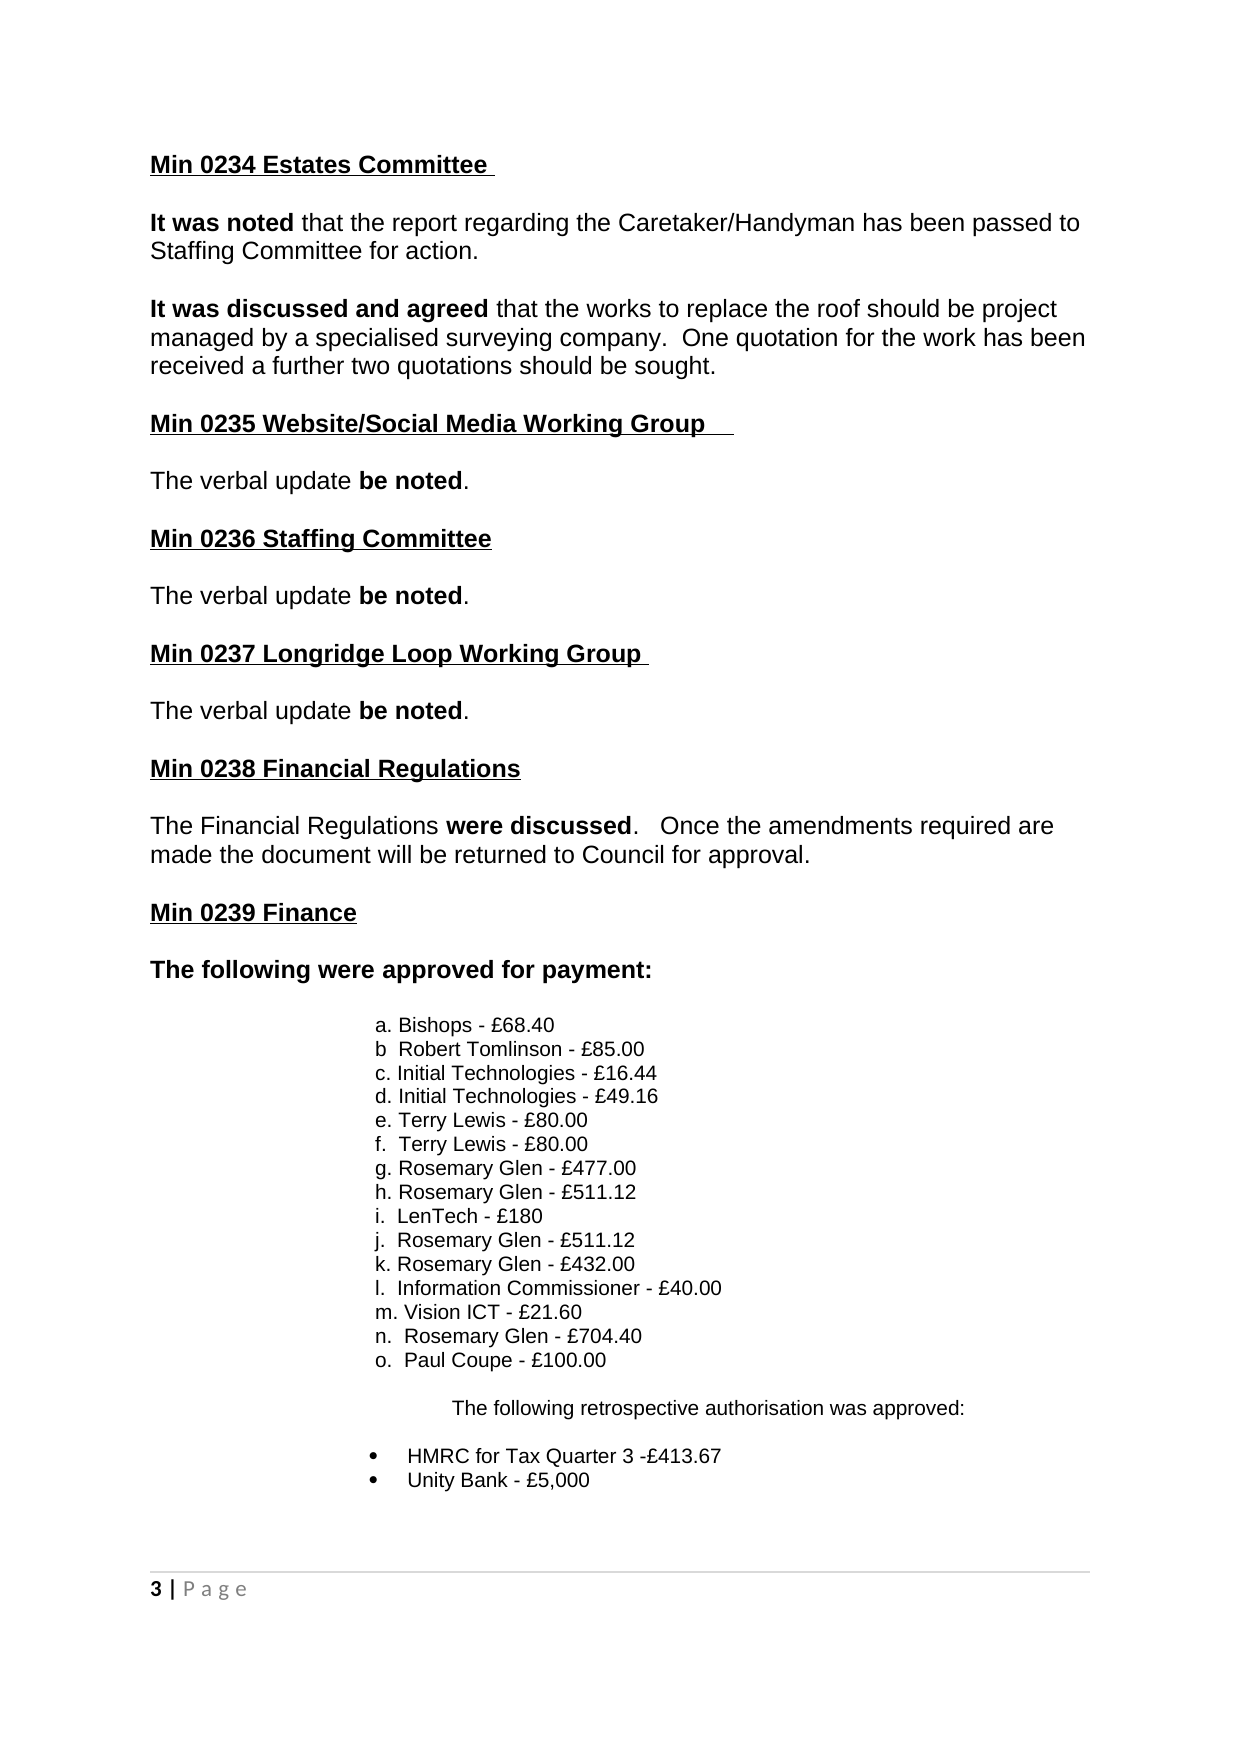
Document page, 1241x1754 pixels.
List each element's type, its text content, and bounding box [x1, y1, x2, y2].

text Min 0239 Finance [150, 897, 1089, 926]
text Min 0235 Website/Social Media Working Group [150, 409, 1089, 437]
text b Robert Tomlinson - £85.00 [327, 1036, 1090, 1060]
text f. Terry Lewis - £80.00 [327, 1132, 1090, 1156]
text g. Rosemary Glen - £477.00 [327, 1156, 1090, 1180]
text The verbal update be noted. [150, 466, 1089, 495]
list Unity Bank - £5,000 [369, 1468, 1090, 1492]
text The following retrospective authorisation was approved: [327, 1396, 1090, 1420]
text The verbal update be noted. [150, 581, 1089, 610]
text Min 0237 Longridge Loop Working Group [150, 639, 1089, 667]
text Min 0234 Estates Committee [150, 150, 1089, 179]
text Min 0236 Staffing Committee [150, 524, 1089, 552]
text The following were approved for payment: [150, 955, 1089, 984]
text j. Rosemary Glen - £511.12 [327, 1228, 1090, 1252]
text It was discussed and agreed that the works to replace the roof should be project managed by a specialised surveying company. One quotation for the work has been received a further two quotations should be sought. [150, 294, 1089, 380]
text o. Paul Coupe - £100.00 [327, 1348, 1090, 1372]
text n. Rosemary Glen - £704.40 [327, 1324, 1090, 1348]
text The verbal update be noted. [150, 696, 1089, 725]
text i. LenTech - £180 [327, 1204, 1090, 1228]
text c. Initial Technologies - £16.44 [327, 1060, 1090, 1084]
text e. Terry Lewis - £80.00 [327, 1108, 1090, 1132]
text k. Rosemary Glen - £432.00 [327, 1252, 1090, 1276]
text l. Information Commissioner - £40.00 [327, 1276, 1090, 1300]
text h. Rosemary Glen - £511.12 [327, 1180, 1090, 1204]
text m. Vision ICT - £21.60 [327, 1300, 1090, 1324]
text a. Bishops - £68.40 [327, 1012, 1090, 1036]
text The Financial Regulations were discussed. Once the amendments required are made the document will be returned to Council for approval. [150, 811, 1089, 869]
list HMRC for Tax Quarter 3 -£413.67 [369, 1444, 1090, 1468]
text Min 0238 Financial Regulations [150, 754, 1089, 782]
text It was noted that the report regarding the Caretaker/Handyman has been passed to Staffing Committee for action. [150, 207, 1089, 265]
text d. Initial Technologies - £49.16 [327, 1084, 1090, 1108]
